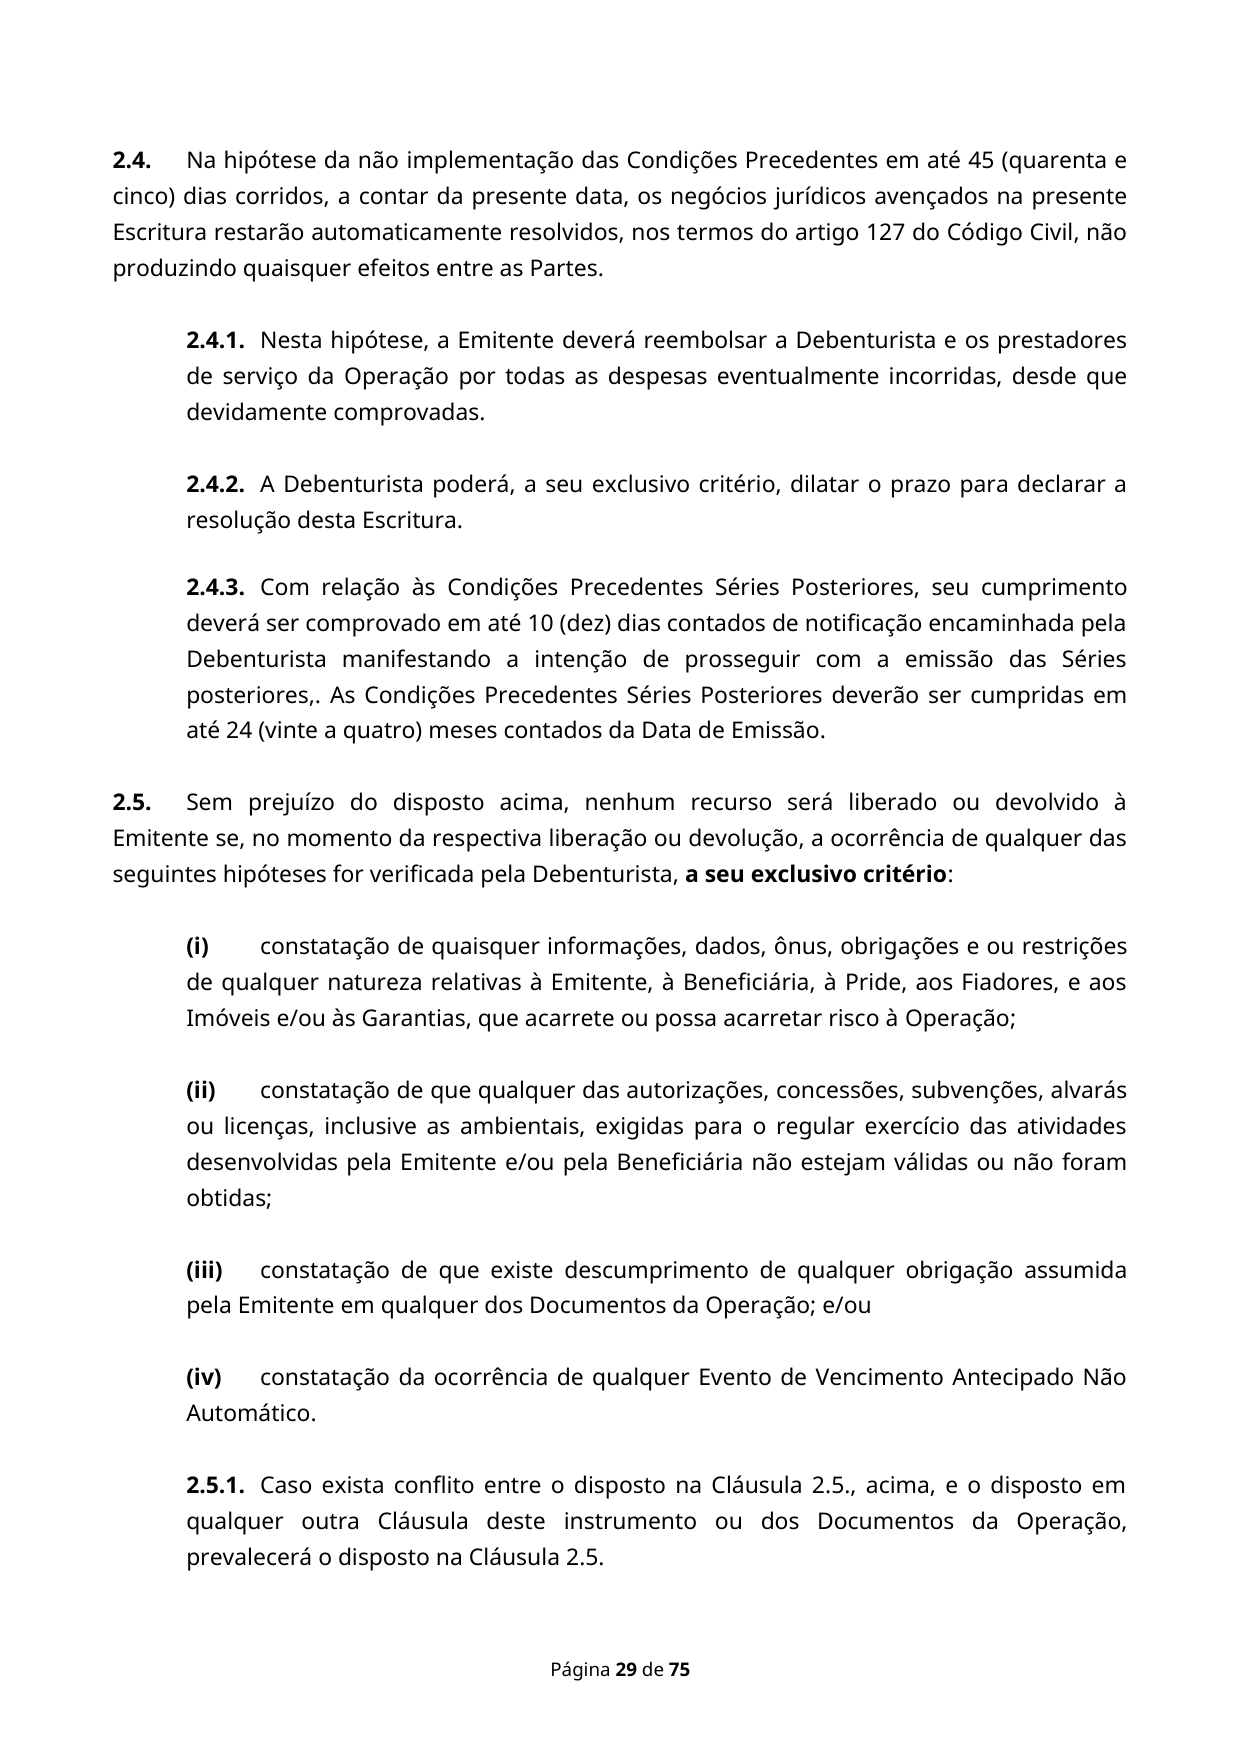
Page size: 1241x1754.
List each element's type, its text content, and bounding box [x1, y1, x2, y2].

list constatação da ocorrência de qualquer Evento de Vencimento Antecipado Não Automático. [186, 1361, 1128, 1428]
list Nesta hipótese, a Emitente deverá reembolsar a Debenturista e os prestadores de serviço da Operação por todas as despesas eventualmente incorridas, desde que devidamente comprovadas. [186, 324, 1128, 427]
list A Debenturista poderá, a seu exclusivo critério, dilatar o prazo para declarar a resolução desta Escritura. [186, 468, 1128, 535]
list Com relação às Condições Precedentes Séries Posteriores, seu cumprimento deverá ser comprovado em até 10 (dez) dias contados de notificação encaminhada pela Debenturista manifestando a intenção de prosseguir com a emissão das Séries posteriores,. As Condições Precedentes Séries Posteriores deverão ser cumpridas em até 24 (vinte a quatro) meses contados da Data de Emissão. [186, 571, 1128, 746]
list constatação de que existe descumprimento de qualquer obrigação assumida pela Emitente em qualquer dos Documentos da Operação; e/ou [186, 1253, 1128, 1321]
list constatação de que qualquer das autorizações, concessões, subvenções, alvarás ou licenças, inclusive as ambientais, exigidas para o regular exercício das atividades desenvolvidas pela Emitente e/ou pela Beneficiária não estejam válidas ou não foram obtidas; [186, 1074, 1128, 1213]
list Caso exista conflito entre o disposto na Cláusula 2.5., acima, e o disposto em qualquer outra Cláusula deste instrumento ou dos Documentos da Operação, prevalecerá o disposto na Cláusula 2.5. [186, 1469, 1128, 1572]
list Sem prejuízo do disposto acima, nenhum recurso será liberado ou devolvido à Emitente se, no momento da respectiva liberação ou devolução, a ocorrência de qualquer das seguintes hipóteses for verificada pela Debenturista, a seu exclusivo critério: [112, 786, 1128, 889]
list constatação de quaisquer informações, dados, ônus, obrigações e ou restrições de qualquer natureza relativas à Emitente, à Beneficiária, à Pride, aos Fiadores, e aos Imóveis e/ou às Garantias, que acarrete ou possa acarretar risco à Operação; [186, 930, 1128, 1033]
list Na hipótese da não implementação das Condições Precedentes em até 45 (quarenta e cinco) dias corridos, a contar da presente data, os negócios jurídicos avençados na presente Escritura restarão automaticamente resolvidos, nos termos do artigo 127 do Código Civil, não produzindo quaisquer efeitos entre as Partes. [112, 144, 1128, 283]
